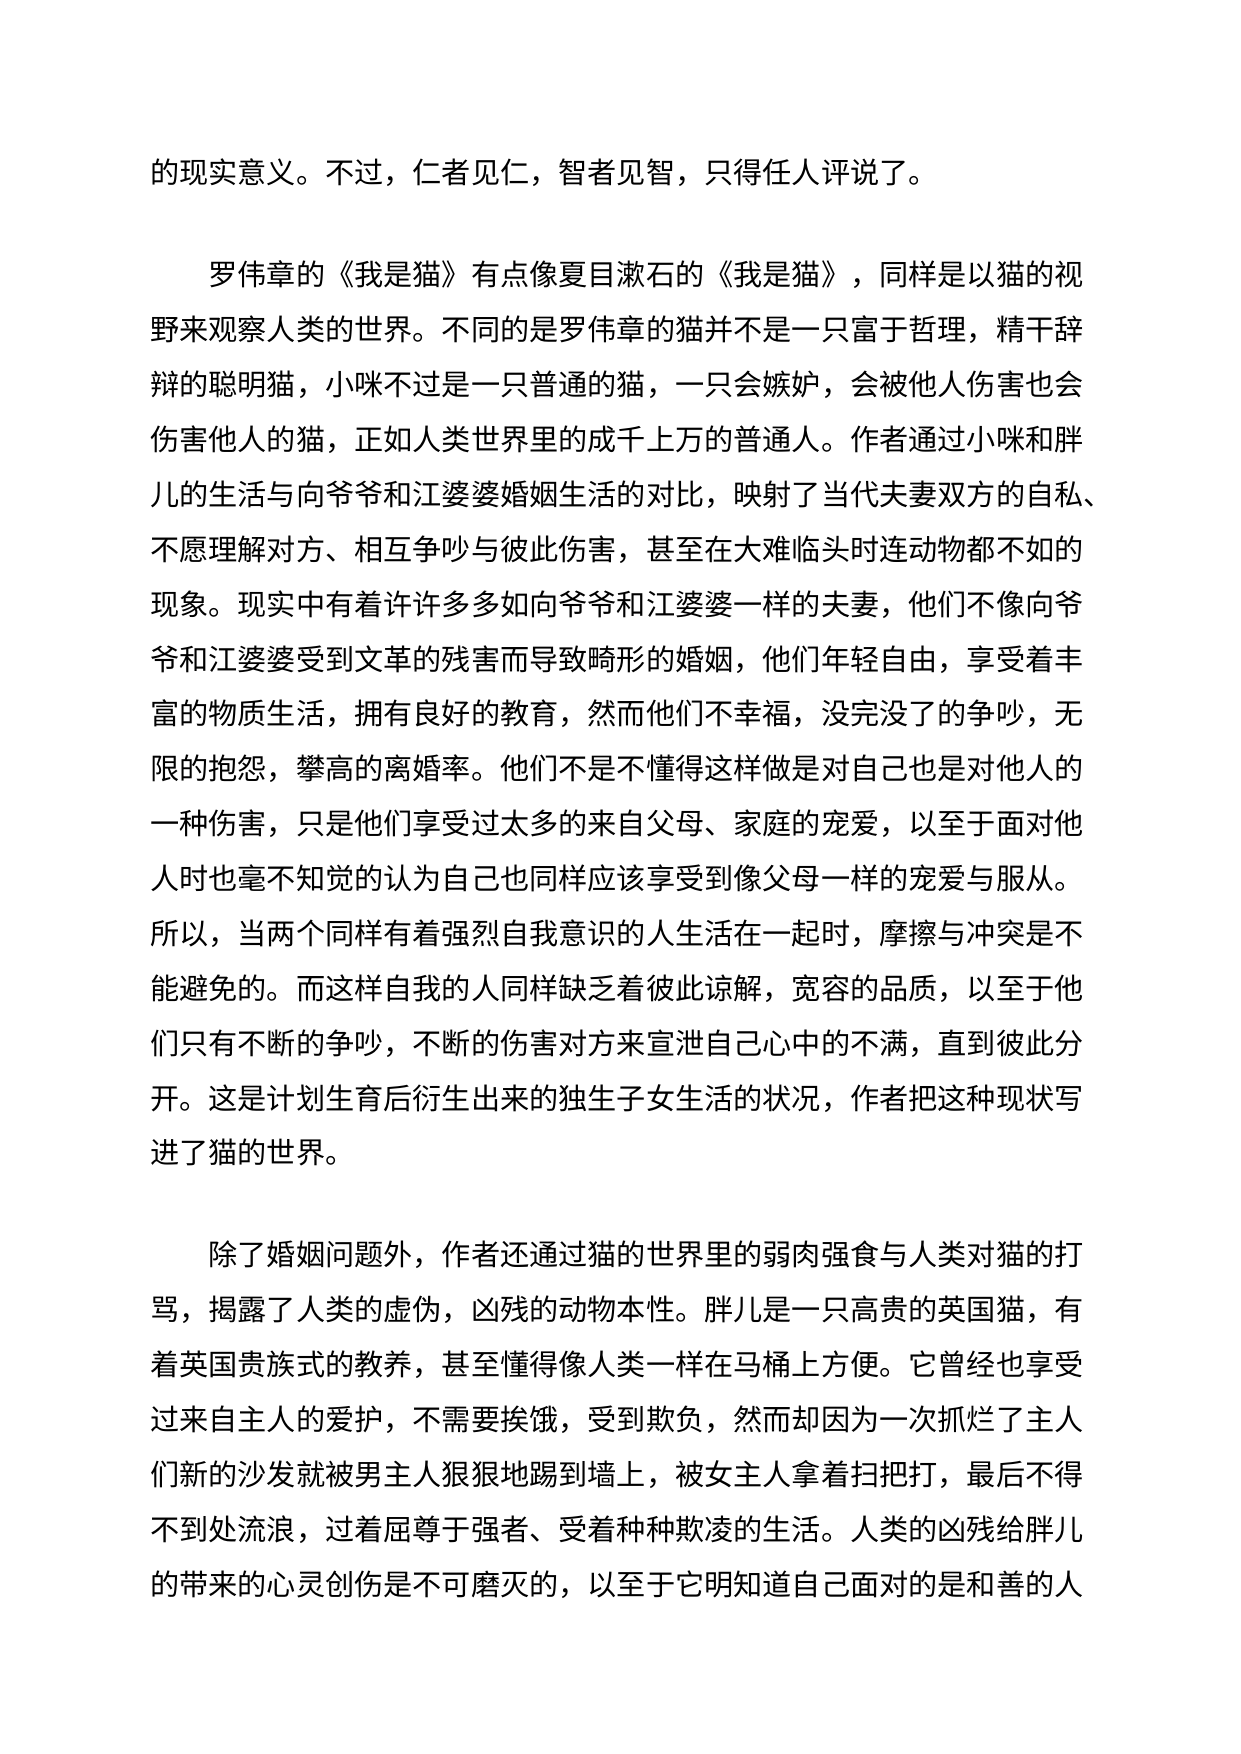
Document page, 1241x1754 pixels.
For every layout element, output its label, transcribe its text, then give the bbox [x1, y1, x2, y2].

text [150, 150, 1090, 192]
text 罗伟章的《我是猫》有点像夏目漱石的《我是猫》，同样是以猫的视野来观察人类的世界。不同的是罗伟章的猫并不是一只富于哲理，精干辞辩的聪明猫，小咪不过是一只普通的猫，一只会嫉妒，会被他人伤害也会伤害他人的猫，正如人类世界里的成千上万的普通人。作者通过小咪和胖儿的生活与向爷爷和江婆婆婚姻生活的对比，映射了当代夫妻双方的自私、不愿理解对方、相互争吵与彼此伤害，甚至在大难临头时连动物都不如的现象。现实中有着许许多多如向爷爷和江婆婆一样的夫妻，他们不像向爷爷和江婆婆受到文革的残害而导致畸形的婚姻，他们年轻自由，享受着丰富的物质生活，拥有良好的教育，然而他们不幸福，没完没了的争吵，无限的抱怨，攀高的离婚率。他们不是不懂得这样做是对自己也是对他人的一种伤害，只是他们享受过太多的来自父母、家庭的宠爱，以至于面对他人时也毫不知觉的认为自己也同样应该享受到像父母一样的宠爱与服从。所以，当两个同样有着强烈自我意识的人生活在一起时，摩擦与冲突是不能避免的。而这样自我的人同样缺乏着彼此谅解，宽容的品质，以至于他们只有不断的争吵，不断的伤害对方来宣泄自己心中的不满，直到彼此分开。这是计划生育后衍生出来的独生子女生活的状况，作者把这种现状写进了猫的世界。 [150, 252, 1090, 1172]
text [150, 1232, 1090, 1603]
